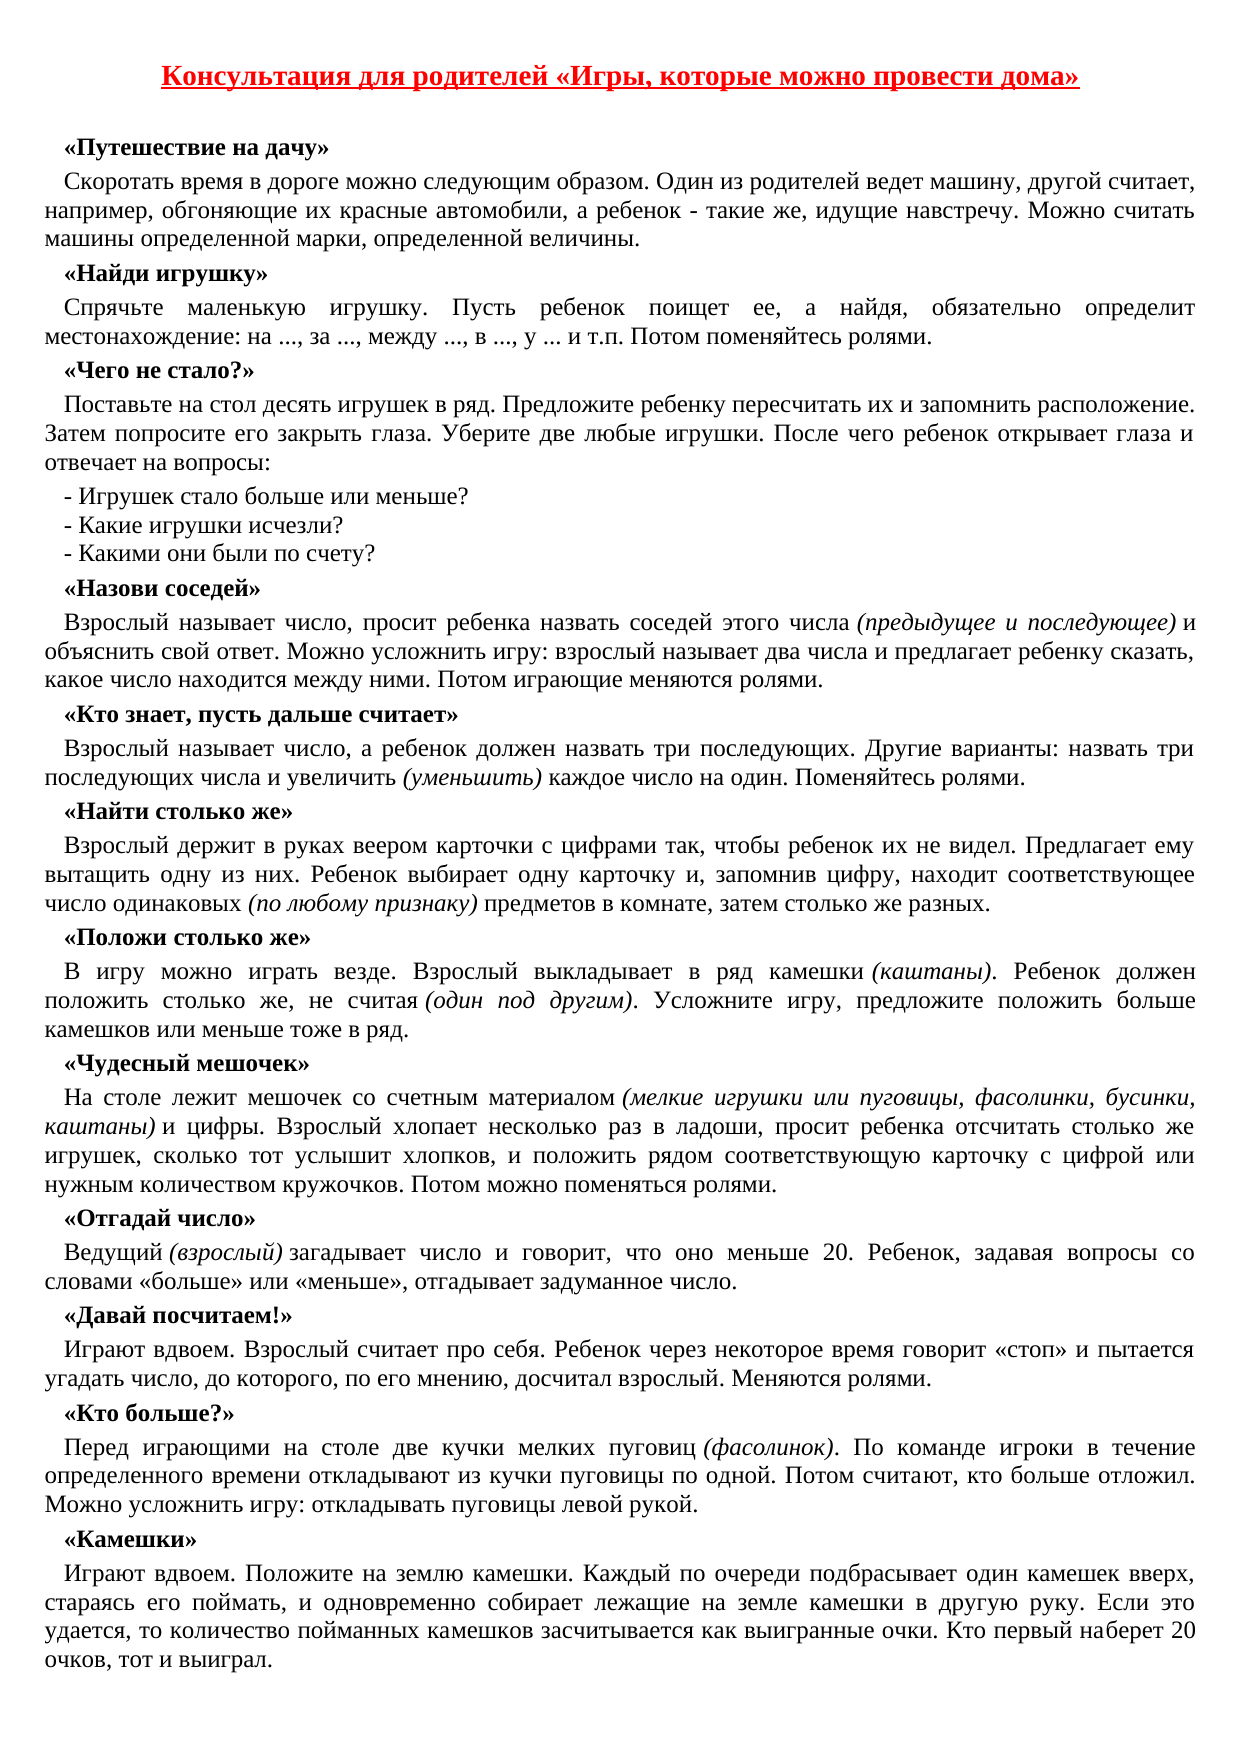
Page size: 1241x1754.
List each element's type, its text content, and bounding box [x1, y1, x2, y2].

text «Найти столько же» [44, 796, 1196, 825]
text На столе лежит мешочек со счетным материалом (мелкие игрушки или пуговицы, фасолинки, бусинки, каштаны) и цифры. Взрослый хлопает несколько раз в ладоши, просит ребенка отсчитать столько же игрушек, сколько тот услышит хлопков, и положить рядом соответствующую карточку с цифрой или нужным количеством кружочков. Потом можно поменяться ролями. [44, 1082, 1196, 1197]
text Консультация для родителей «Игры, которые можно провести дома» [55, 50, 1185, 92]
text Взрослый называет число, а ребенок должен назвать три последующих. Другие варианты: назвать три последующих числа и увеличить (уменьшить) каждое число на один. Поменяйтесь ролями. [44, 733, 1196, 791]
text Поставьте на стол десять игрушек в ряд. Предложите ребенку пересчитать их и запомнить расположение. Затем попросите его закрыть глаза. Уберите две любые игрушки. После чего ребенок открывает глаза и отвечает на вопросы: [44, 389, 1196, 476]
text - Какие игрушки исчезли? [44, 510, 1196, 538]
text «Назови соседей» [44, 573, 1196, 602]
text «Положи столько же» [44, 922, 1196, 951]
text «Отгадай число» [44, 1203, 1196, 1232]
text Взрослый держит в руках веером карточки с цифрами так, чтобы ребенок их не видел. Предлагает ему вытащить одну из них. Ребенок выбирает одну карточку и, запомнив цифру, находит соответствующее число одинаковых (по любому признаку) предметов в комнате, затем столько же разных. [44, 830, 1196, 917]
text «Камешки» [44, 1524, 1196, 1552]
text «Кто больше?» [44, 1398, 1196, 1426]
text Перед играющими на столе две кучки мелких пуговиц (фасолинок). По команде игроки в течение определенного времени откладывают из кучки пуговицы по одной. Потом считают, кто больше отложил. Можно усложнить игру: откладывать пуговицы левой рукой. [44, 1432, 1196, 1518]
text «Путешествие на дачу» [44, 132, 1196, 160]
text - Игрушек стало больше или меньше? [44, 481, 1196, 510]
text В игру можно играть везде. Взрослый выкладывает в ряд камешки (каштаны). Ребенок должен положить столько же, не считая (один под другим). Усложните игру, предложите положить больше камешков или меньше тоже в ряд. [44, 956, 1196, 1043]
text Ведущий (взрослый) загадывает число и говорит, что оно меньше 20. Ребенок, задавая вопросы со словами «больше» или «меньше», отгадывает задуманное число. [44, 1237, 1196, 1295]
text Скоротать время в дороге можно следующим образом. Один из родителей ведет машину, другой считает, например, обгоняющие их красные автомобили, а ребенок - такие же, идущие навстречу. Можно считать машины определенной марки, определенной величины. [44, 166, 1196, 252]
text Спрячьте маленькую игрушку. Пусть ребенок поищет ее, а найдя, обязательно определит местонахождение: на ..., за ..., между ..., в ..., у ... и т.п. Потом поменяйтесь ролями. [44, 292, 1196, 349]
text - Какими они были по счету? [44, 538, 1196, 567]
text Играют вдвоем. Взрослый считает про себя. Ребенок через некоторое время говорит «стоп» и пытается угадать число, до которого, по его мнению, досчитал взрослый. Меняются ролями. [44, 1334, 1196, 1392]
text Взрослый называет число, просит ребенка назвать соседей этого числа (предыдущее и последующее) и объяснить свой ответ. Можно усложнить игру: взрослый называет два числа и предлагает ребенку сказать, какое число находится между ними. Потом играющие меняются ролями. [44, 607, 1196, 693]
text Играют вдвоем. Положите на землю камешки. Каждый по очереди подбрасывает один камешек вверх, стараясь его поймать, и одновременно собирает лежащие на земле камешки в другую руку. Если это удается, то количество пойманных камешков засчитывается как выигранные очки. Кто первый наберет 20 очков, тот и выиграл. [44, 1558, 1196, 1673]
text «Чего не стало?» [44, 355, 1196, 384]
text «Давай посчитаем!» [44, 1300, 1196, 1329]
text «Чудесный мешочек» [44, 1048, 1196, 1077]
text «Найди игрушку» [44, 258, 1196, 286]
text «Кто знает, пусть дальше считает» [44, 699, 1196, 728]
